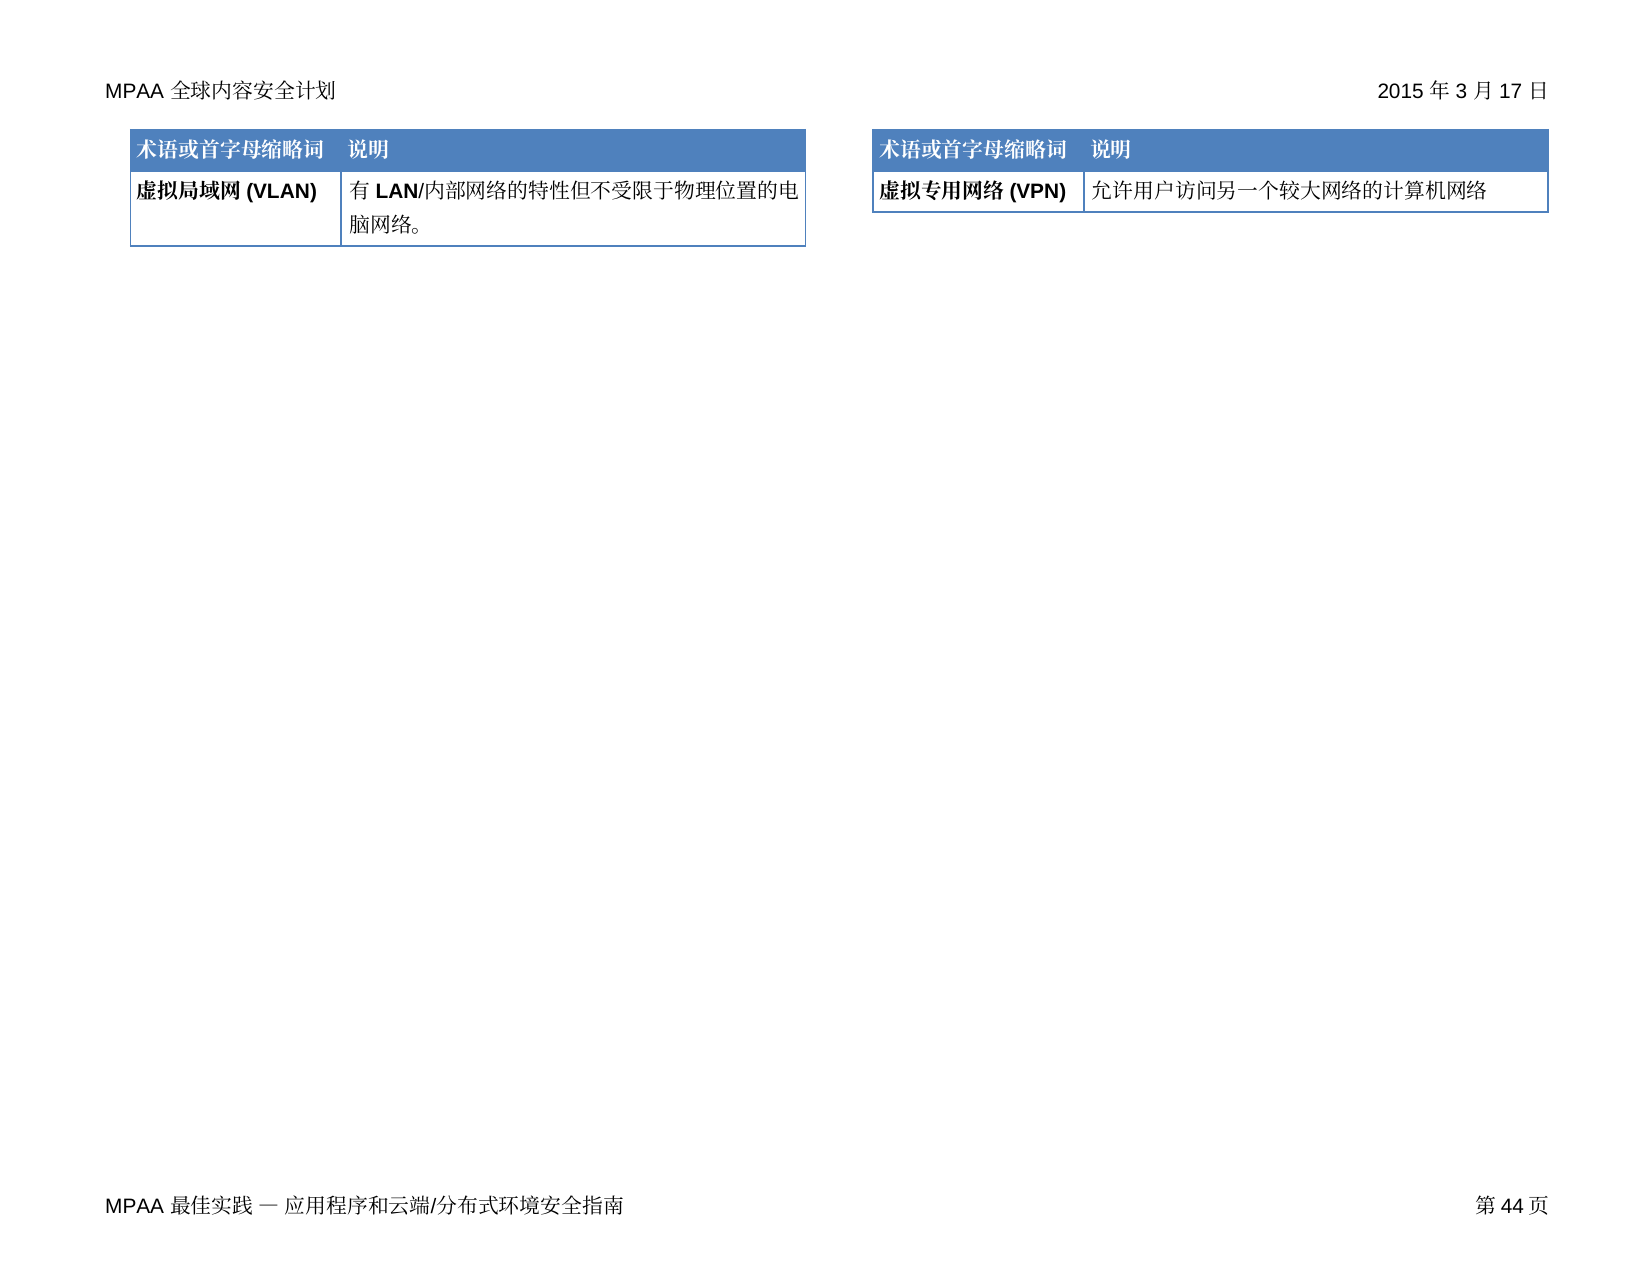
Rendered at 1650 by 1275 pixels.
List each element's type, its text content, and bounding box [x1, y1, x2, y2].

table_header 术语或首字母缩略词 [874, 131, 1083, 170]
table_cell 虚拟专用网络 (VPN) [874, 172, 1083, 211]
table_cell 允许用户访问另一个较大网络的计算机网络 [1085, 172, 1547, 211]
table_header 说明 [1085, 131, 1547, 170]
table_header 说明 [342, 131, 805, 170]
table_cell 有 LAN/内部网络的特性但不受限于物理位置的电脑网络。 [342, 172, 805, 245]
table_cell 虚拟局域网 (VLAN) [131, 172, 340, 245]
table_header 术语或首字母缩略词 [131, 131, 340, 170]
